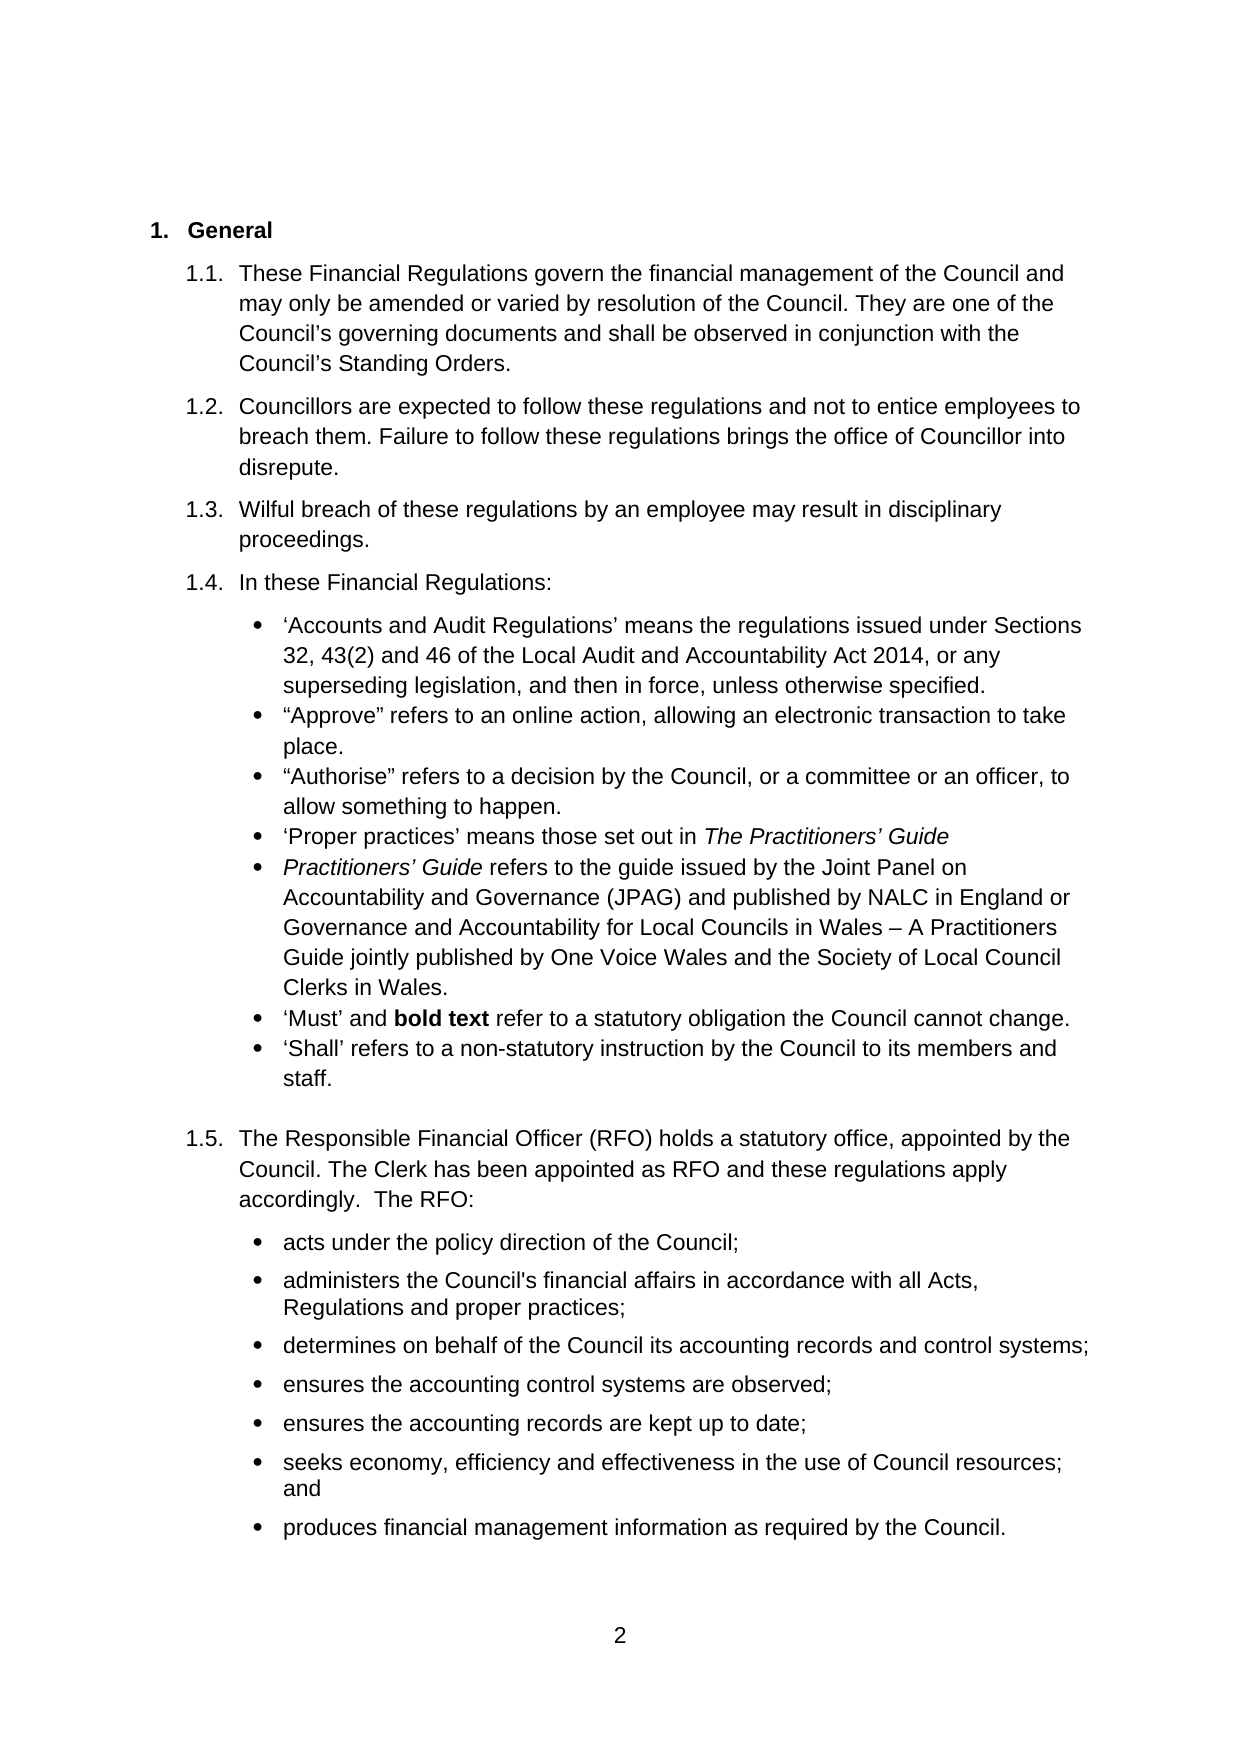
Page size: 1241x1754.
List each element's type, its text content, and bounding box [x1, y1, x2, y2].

list ‘Proper practices’ means those set out in The Practitioners’ Guide [253, 823, 1090, 849]
list “Approve” refers to an online action, allowing an electronic transaction to take place. [253, 702, 1090, 759]
list These Financial Regulations govern the financial management of the Council and may only be amended or varied by resolution of the Council. They are one of the Council’s governing documents and shall be observed in conjunction with the Council’s Standing Orders. [185, 260, 1090, 377]
list The Responsible Financial Officer (RFO) holds a statutory office, appointed by the Council. The Clerk has been appointed as RFO and these regulations apply accordingly. The RFO: [185, 1125, 1090, 1212]
list Practitioners’ Guide refers to the guide issued by the Joint Panel on Accountability and Governance (JPAG) and published by NALC in England or Governance and Accountability for Local Councils in Wales – A Practitioners Guide jointly published by One Voice Wales and the Society of Local Council Clerks in Wales. [253, 853, 1090, 1001]
list produces financial management information as required by the Council. [253, 1514, 1090, 1569]
list acts under the policy direction of the Council; [253, 1228, 1090, 1255]
list ensures the accounting records are kept up to date; [253, 1410, 1090, 1437]
list seeks economy, efficiency and effectiveness in the use of Council resources; and [253, 1449, 1090, 1502]
list ‘Shall’ refers to a non-statutory instruction by the Council to its members and staff. [253, 1035, 1090, 1091]
list ensures the accounting control systems are observed; [253, 1371, 1090, 1398]
list administers the Council's financial affairs in accordance with all Acts, Regulations and proper practices; [253, 1267, 1090, 1320]
subtitle General [150, 217, 1090, 243]
list “Authorise” refers to a decision by the Council, or a committee or an officer, to allow something to happen. [253, 763, 1090, 819]
list In these Financial Regulations: [185, 569, 1090, 595]
list Councillors are expected to follow these regulations and not to entice employees to breach them. Failure to follow these regulations brings the office of Councillor into disrepute. [185, 393, 1090, 480]
list ‘Accounts and Audit Regulations’ means the regulations issued under Sections 32, 43(2) and 46 of the Local Audit and Accountability Act 2014, or any superseding legislation, and then in force, unless otherwise specified. [253, 612, 1090, 698]
list ‘Must’ and bold text refer to a statutory obligation the Council cannot change. [253, 1004, 1090, 1031]
list Wilful breach of these regulations by an employee may result in disciplinary proceedings. [185, 496, 1090, 553]
list determines on behalf of the Council its accounting records and control systems; [253, 1332, 1090, 1359]
